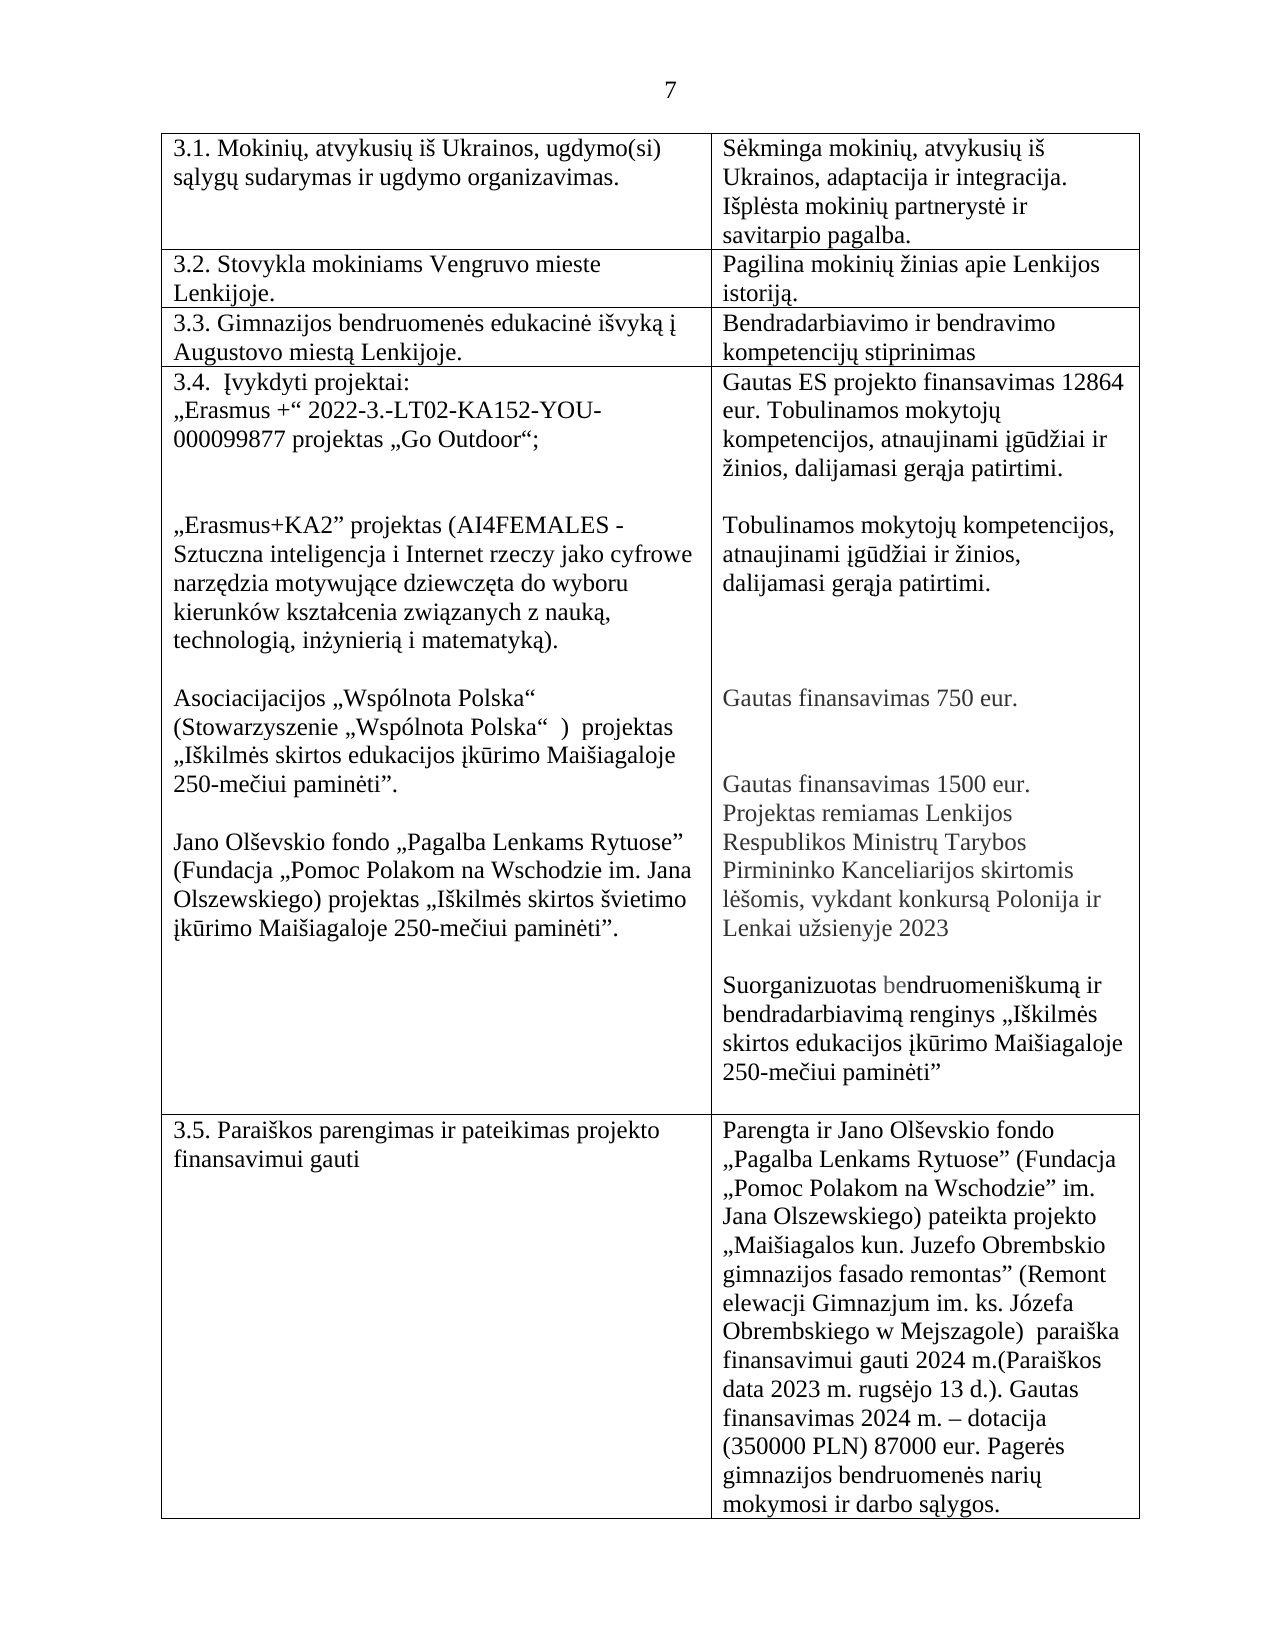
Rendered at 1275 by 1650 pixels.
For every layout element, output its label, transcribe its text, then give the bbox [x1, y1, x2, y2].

table_cell 3.4. Įvykdyti projektai: „Erasmus +“ 2022-3.-LT02-KA152-YOU-000099877 projektas „Go Outdoor“; „Erasmus+KA2” projektas (AI4FEMALES - Sztuczna inteligencja i Internet rzeczy jako cyfrowe narzędzia motywujące dziewczęta do wyboru kierunków kształcenia związanych z nauką, technologią, inżynierią i matematyką). Asociacijacijos „Wspólnota Polska“ (Stowarzyszenie „Wspólnota Polska“ ) projektas „Iškilmės skirtos edukacijos įkūrimo Maišiagaloje 250-mečiui paminėti”. Jano Olševskio fondo „Pagalba Lenkams Rytuose” (Fundacja „Pomoc Polakom na Wschodzie im. Jana Olszewskiego) projektas „Iškilmės skirtos švietimo įkūrimo Maišiagaloje 250-mečiui paminėti”. [162, 367, 711, 1114]
table_cell Bendradarbiavimo ir bendravimo kompetencijų stiprinimas [712, 308, 1139, 366]
table_cell Parengta ir Jano Olševskio fondo „Pagalba Lenkams Rytuose” (Fundacja „Pomoc Polakom na Wschodzie” im. Jana Olszewskiego) pateikta projekto „Maišiagalos kun. Juzefo Obrembskio gimnazijos fasado remontas” (Remont elewacji Gimnazjum im. ks. Józefa Obrembskiego w Mejszagole) paraiška finansavimui gauti 2024 m.(Paraiškos data 2023 m. rugsėjo 13 d.). Gautas finansavimas 2024 m. – dotacija (350000 PLN) 87000 eur. Pagerės gimnazijos bendruomenės narių mokymosi ir darbo sąlygos. [712, 1115, 838, 1518]
table_cell 3.5. Paraiškos parengimas ir pateikimas projekto finansavimui gauti [162, 1115, 711, 1518]
table_cell 3.1. Mokinių, atvykusių iš Ukrainos, ugdymo(si) sąlygų sudarymas ir ugdymo organizavimas. [162, 134, 711, 248]
table_cell 3.3. Gimnazijos bendruomenės edukacinė išvyką į Augustovo miestą Lenkijoje. [162, 308, 711, 366]
table_cell Sėkminga mokinių, atvykusių iš Ukrainos, adaptacija ir integracija. Išplėsta mokinių partnerystė ir savitarpio pagalba. [712, 134, 1139, 248]
table_cell Parengta ir Jano Olševskio fondo „Pagalba Lenkams Rytuose” (Fundacja „Pomoc Polakom na Wschodzie” im. Jana Olszewskiego) pateikta projekto „Maišiagalos kun. Juzefo Obrembskio gimnazijos fasado remontas” (Remont elewacji Gimnazjum im. ks. Józefa Obrembskiego w Mejszagole) paraiška finansavimui gauti 2024 m.(Paraiškos data 2023 m. rugsėjo 13 d.). Gautas finansavimas 2024 m. – dotacija (350000 PLN) 87000 eur. Pagerės gimnazijos bendruomenės narių mokymosi ir darbo sąlygos. [1000, 1115, 1139, 1518]
table_cell Pagilina mokinių žinias apie Lenkijos istoriją. [712, 250, 1139, 307]
table_cell Gautas ES projekto finansavimas 12864 eur. Tobulinamos mokytojų kompetencijos, atnaujinami įgūdžiai ir žinios, dalijamasi gerąja patirtimi. Tobulinamos mokytojų kompetencijos, atnaujinami įgūdžiai ir žinios, dalijamasi gerąja patirtimi. Gautas finansavimas 750 eur. Gautas finansavimas 1500 eur. Projektas remiamas Lenkijos Respublikos Ministrų Tarybos Pirmininko Kanceliarijos skirtomis lėšomis, vykdant konkursą Polonija ir Lenkai užsienyje 2023 Suorganizuotas bendruomeniškumą ir bendradarbiavimą renginys „Iškilmės skirtos edukacijos įkūrimo Maišiagaloje 250-mečiui paminėti” [712, 367, 1139, 1114]
table_cell 3.2. Stovykla mokiniams Vengruvo mieste Lenkijoje. [162, 250, 711, 307]
